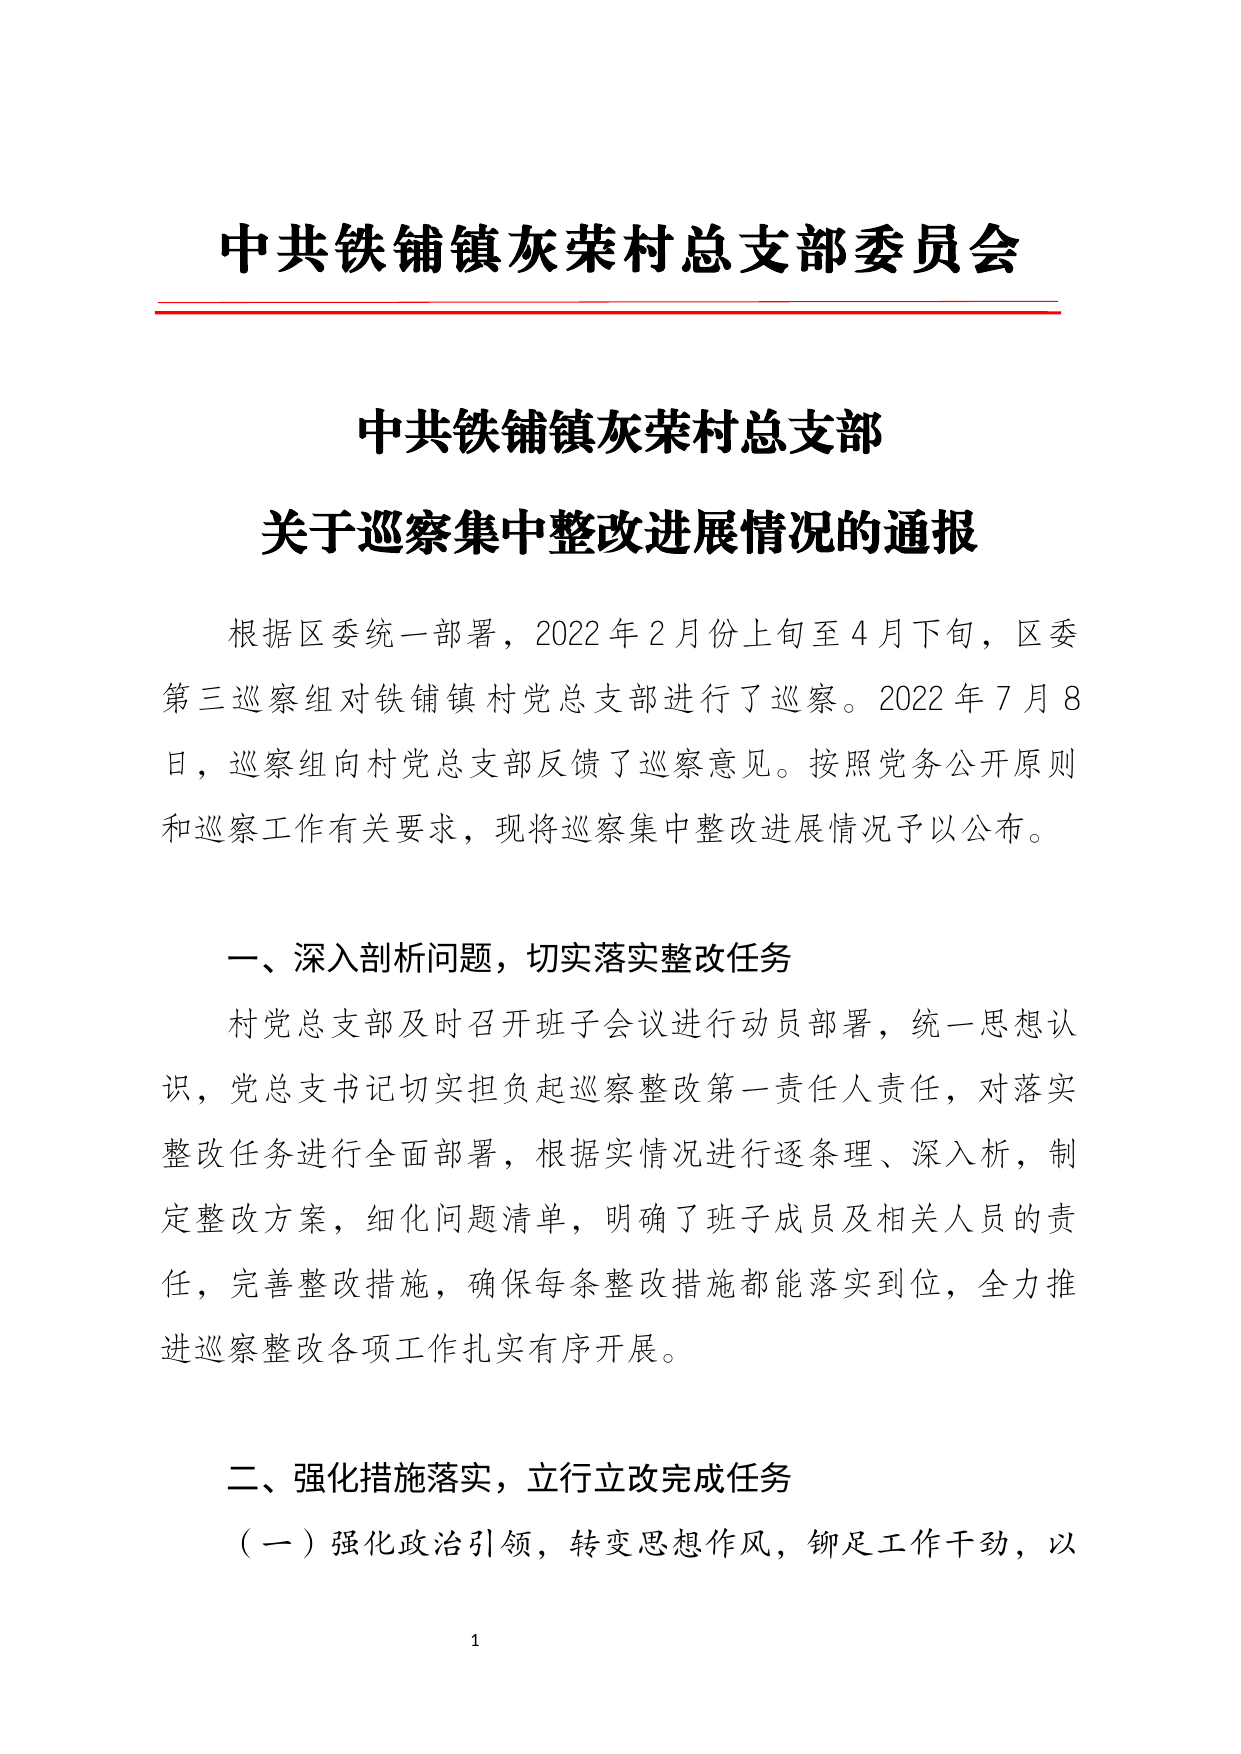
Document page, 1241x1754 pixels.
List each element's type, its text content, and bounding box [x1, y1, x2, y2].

text 村党总支部及时召开班子会议进行动员部署，统一思想认识，党总支书记切实担负起巡察整改第一责任人责任，对落实整改任务进行全面部署，根据实际情况进行逐条梳理、深入剖析，制定整改方案，细化问题清单，明确了班子成员及相关人员的责任，完善整改措施，确保每条整改措施都能落实到位，全力推进巡察整改各项工作扎实有序开展。 [159, 992, 1081, 1382]
subtitle 关于巡察集中整改进展情况的通报 [159, 502, 1081, 567]
text 二、强化措施落实，立行立改完成任务 [159, 1447, 1081, 1512]
list 根据区委统一部署，2022年2月份上旬至4月下旬，区委第三巡察组对铁铺镇灰荣村党总支部进行了巡察。2022年7月8日，巡察组向灰荣村党总支部反馈了巡察意见。按照党务公开原则和巡察工作有关要求，现将巡察集中整改进展情况予以公布。 [159, 602, 1081, 862]
subtitle 中共铁铺镇灰荣村总支部 [159, 402, 1081, 467]
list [159, 1512, 1081, 1577]
subtitle 中共铁铺镇灰荣村总支部委员会 [159, 219, 1081, 284]
text 一、深入剖析问题，切实落实整改任务 [159, 927, 1081, 992]
